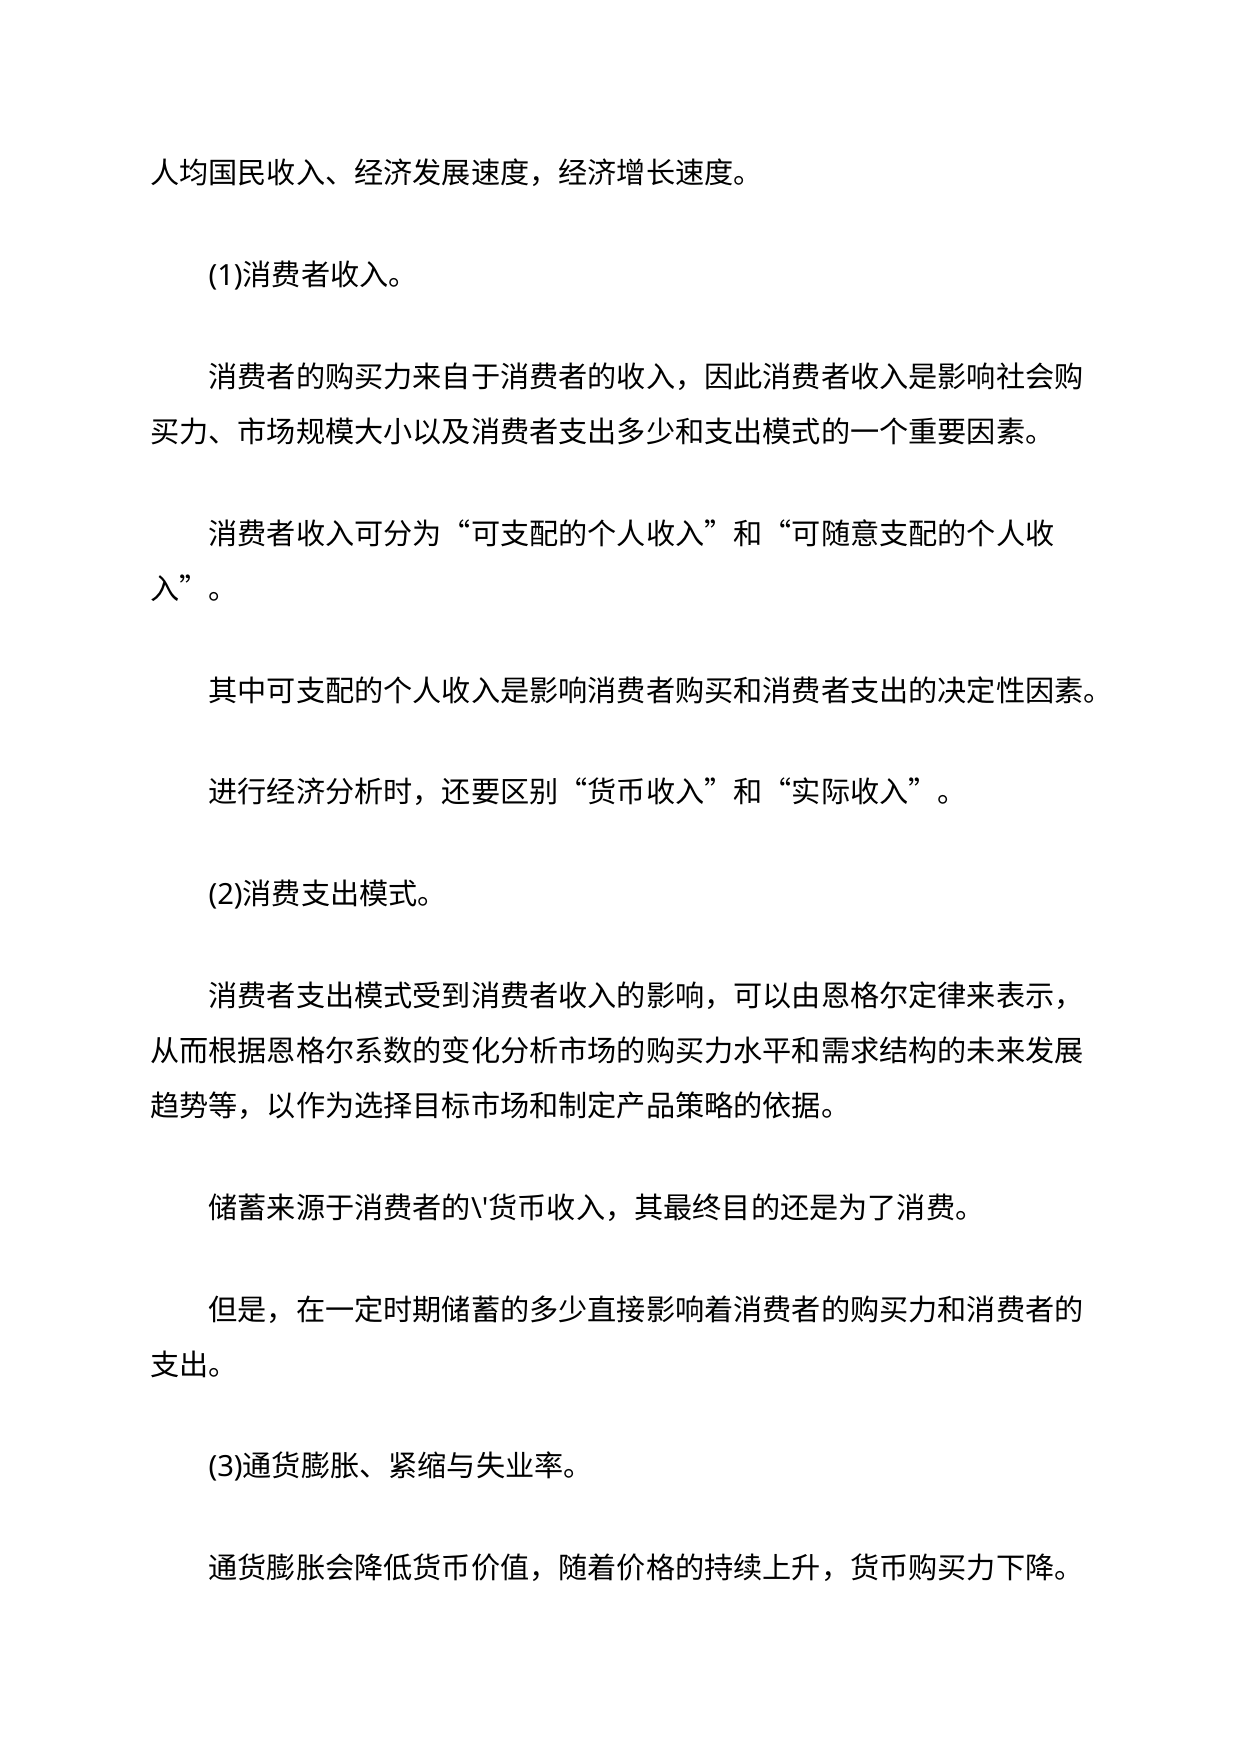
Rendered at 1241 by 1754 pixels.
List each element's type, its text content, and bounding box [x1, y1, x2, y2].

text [150, 150, 1090, 192]
text 但是，在一定时期储蓄的多少直接影响着消费者的购买力和消费者的支出。 [150, 1286, 1090, 1383]
text (2)消费支出模式。 [150, 871, 1090, 913]
text (1)消费者收入。 [150, 252, 1090, 294]
text 消费者支出模式受到消费者收入的影响，可以由恩格尔定律来表示，从而根据恩格尔系数的变化分析市场的购买力水平和需求结构的未来发展趋势等，以作为选择目标市场和制定产品策略的依据。 [150, 973, 1090, 1125]
text 通货膨胀会降低货币价值，随着价格的持续上升，货币购买力下降。 [150, 1545, 1090, 1587]
text 消费者的购买力来自于消费者的收入，因此消费者收入是影响社会购买力、市场规模大小以及消费者支出多少和支出模式的一个重要因素。 [150, 354, 1090, 451]
text 进行经济分析时，还要区别“货币收入”和“实际收入”。 [150, 769, 1090, 811]
text 消费者收入可分为“可支配的个人收入”和“可随意支配的个人收入”。 [150, 510, 1090, 608]
text 储蓄来源于消费者的\'货币收入，其最终目的还是为了消费。 [150, 1184, 1090, 1227]
text 其中可支配的个人收入是影响消费者购买和消费者支出的决定性因素。 [150, 667, 1090, 709]
text (3)通货膨胀、紧缩与失业率。 [150, 1443, 1090, 1485]
